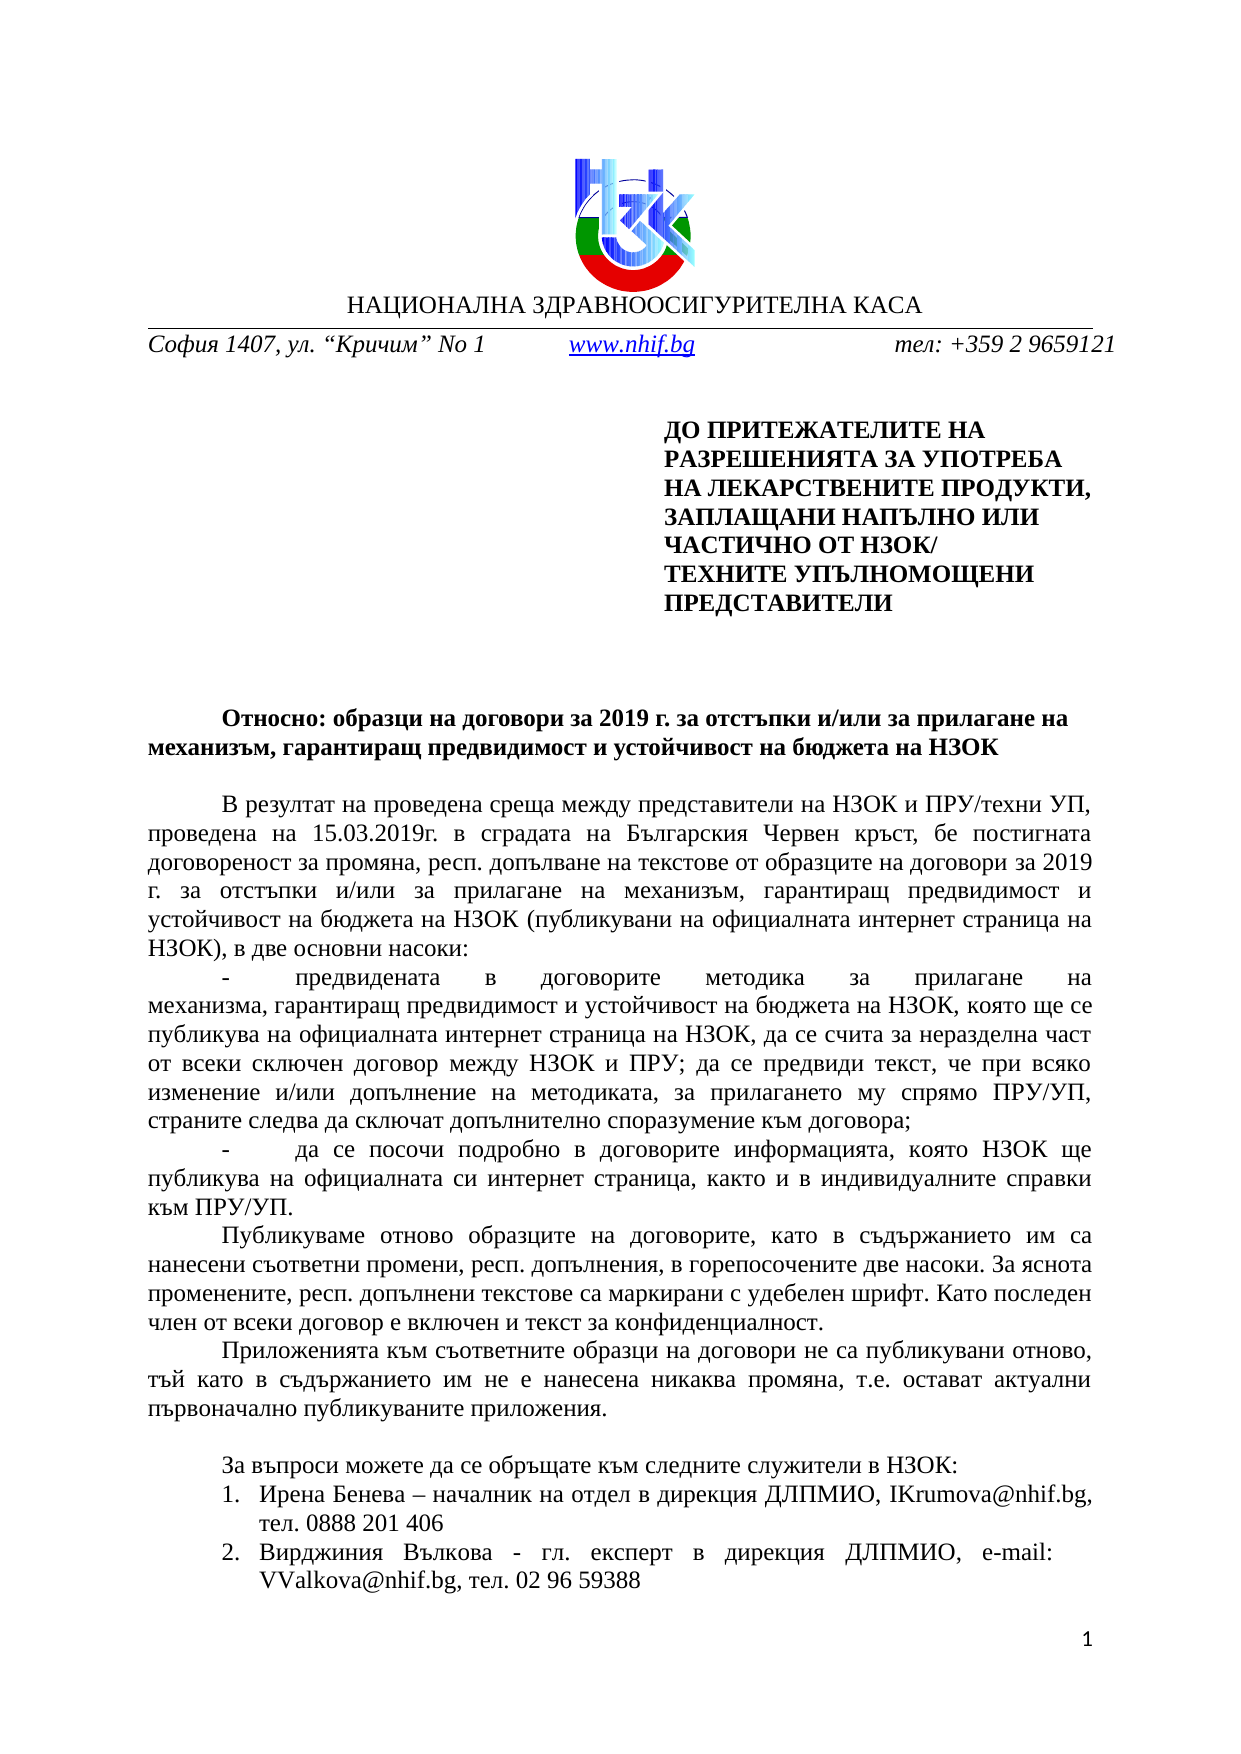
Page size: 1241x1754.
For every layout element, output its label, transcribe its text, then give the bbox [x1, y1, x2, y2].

text ДО ПРИТЕЖАТЕЛИТЕ НА РАЗРЕШЕНИЯТА ЗА УПОТРЕБА НА ЛЕКАРСТВЕНИТЕ ПРОДУКТИ, [664, 416, 1093, 502]
text ЗАПЛАЩАНИ НАПЪЛНО ИЛИ [664, 502, 1093, 531]
text Приложенията към съответните образци на договори не са публикувани отново, тъй като в съдържанието им не е нанесена никаква промяна, т.е. остават актуални първоначално публикуваните приложения. [148, 1336, 1093, 1422]
list да се посочи подробно в договорите информацията, която НЗОК ще публикува на официалната си интернет страница, както и в индивидуалните справки към ПРУ/УП. [148, 1134, 1093, 1221]
subtitle В резултат на проведена среща между представители на НЗОК и ПРУ/техни УП, проведена на 15.03.2019г. в сградата на Българския Червен кръст, бе постигната договореност за промяна, респ. допълване на текстове от образците на договори за 2019 г. за отстъпки и/или за прилагане на механизъм, гарантиращ предвидимост и устойчивост на бюджета на НЗОК (публикувани на официалната интернет страница на НЗОК), в две основни насоки: [148, 789, 1093, 962]
text За въпроси можете да се обръщате към следните служители в НЗОК: [148, 1451, 1093, 1479]
list Ирена Бенева – началник на отдел в дирекция ДЛПМИО, IKrumova@nhif.bg, тел. 0888 201 406 [221, 1479, 1093, 1537]
text Публикуваме отново образците на договорите, като в съдържанието им са нанесени съответни промени, респ. допълнения, в горепосочените две насоки. За яснота променените, респ. допълнени текстове са маркирани с удебелен шрифт. Като последен член от всеки договор е включен и текст за конфиденциалност. [148, 1221, 1093, 1336]
text ЧАСТИЧНО ОТ НЗОК/ [664, 531, 1093, 559]
text НАЦИОНАЛНА ЗДРАВНООСИГУРИТЕЛНА КАСА [148, 291, 1093, 328]
subtitle Относно: образци на договори за 2019 г. за отстъпки и/или за прилагане на механизъм, гарантиращ предвидимост и устойчивост на бюджета на НЗОК [148, 703, 1093, 761]
list предвидената в договорите методика за прилагане на механизма, гарантиращ предвидимост и устойчивост на бюджета на НЗОК, която ще се публикува на официалната интернет страница на НЗОК, да се счита за неразделна част от всеки сключен договор между НЗОК и ПРУ; да се предвиди текст, че при всяко изменение и/или допълнение на методиката, за прилагането му спрямо ПРУ/УП, страните следва да сключат допълнително споразумение към договора; [148, 962, 1093, 1134]
text София 1407, ул. “Кричим” No 1 www.nhif.bg тел: +359 2 9659121 [148, 329, 1093, 358]
list Вирджиния Вълкова - гл. експерт в дирекция ДЛПМИО, e-mail: VValkova@nhif.bg, тел. 02 96 59388 [221, 1537, 1053, 1594]
text ТЕХНИТЕ УПЪЛНОМОЩЕНИ ПРЕДСТАВИТЕЛИ [664, 559, 1093, 617]
